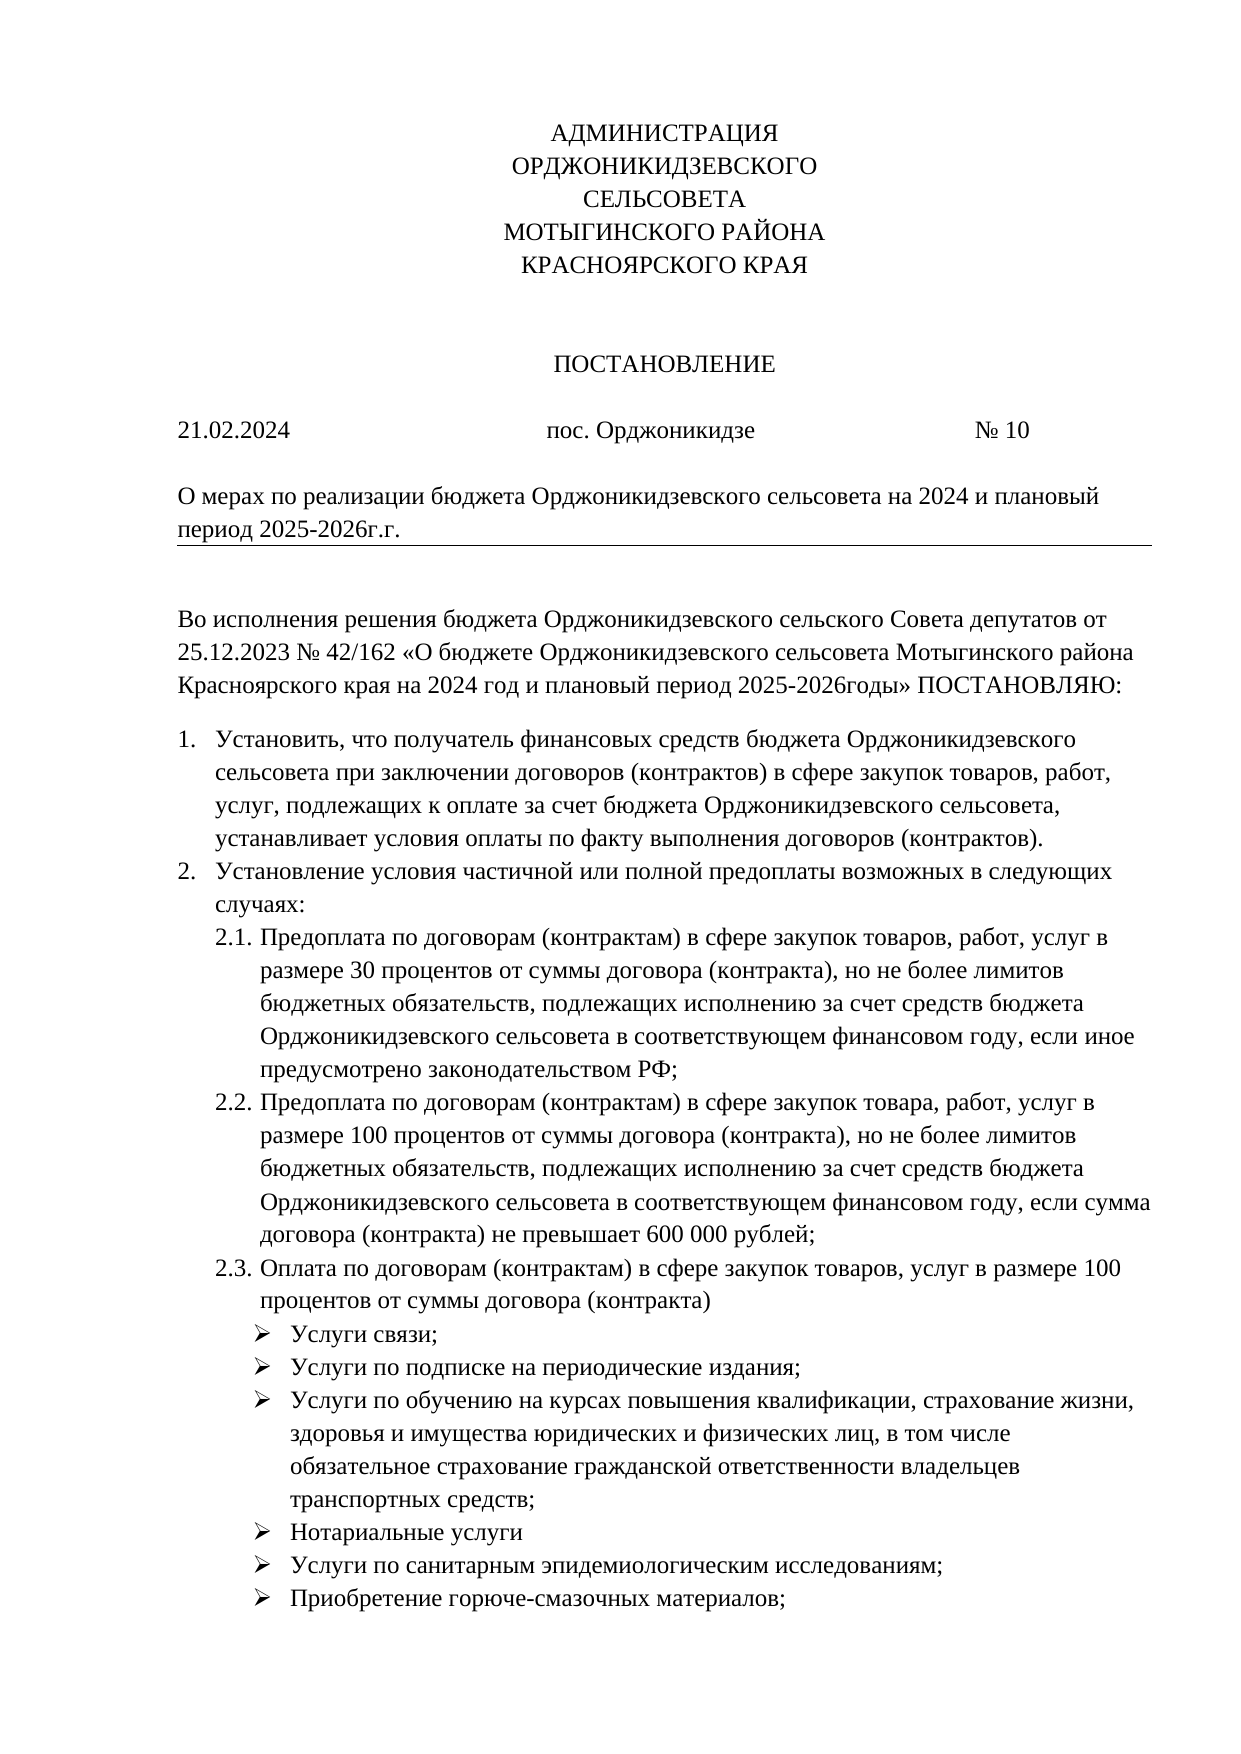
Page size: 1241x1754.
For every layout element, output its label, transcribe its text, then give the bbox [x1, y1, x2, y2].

text ОРДЖОНИКИДЗЕВСКОГО [177, 151, 1152, 180]
list Оплата по договорам (контрактам) в сфере закупок товаров, услуг в размере 100 процентов от суммы договора (контракта) [215, 1253, 1152, 1314]
list Установить, что получатель финансовых средств бюджета Орджоникидзевского сельсовета при заключении договоров (контрактов) в сфере закупок товаров, работ, услуг, подлежащих к оплате за счет бюджета Орджоникидзевского сельсовета, устанавливает условия оплаты по факту выполнения договоров (контрактов). [177, 724, 1152, 852]
list Услуги по обучению на курсах повышения квалификации, страхование жизни, здоровья и имущества юридических и физических лиц, в том числе обязательное страхование гражданской ответственности владельцев транспортных средств; [252, 1385, 1152, 1512]
text Во исполнения решения бюджета Орджоникидзевского сельского Совета депутатов от 25.12.2023 № 42/162 «О бюджете Орджоникидзевского сельсовета Мотыгинского района Красноярского края на 2024 год и плановый период 2025-2026годы» ПОСТАНОВЛЯЮ: [177, 604, 1152, 699]
text О мерах по реализации бюджета Орджоникидзевского сельсовета на 2024 и плановый период 2025-2026г.г. [177, 481, 1152, 545]
text ПОСТАНОВЛЕНИЕ [177, 349, 1152, 378]
text АДМИНИСТРАЦИЯ [177, 118, 1152, 147]
list Предоплата по договорам (контрактам) в сфере закупок товаров, работ, услуг в размере 30 процентов от суммы договора (контракта), но не более лимитов бюджетных обязательств, подлежащих исполнению за счет средств бюджета Орджоникидзевского сельсовета в соответствующем финансовом году, если иное предусмотрено законодательством РФ; [215, 922, 1152, 1083]
list Предоплата по договорам (контрактам) в сфере закупок товара, работ, услуг в размере 100 процентов от суммы договора (контракта), но не более лимитов бюджетных обязательств, подлежащих исполнению за счет средств бюджета Орджоникидзевского сельсовета в соответствующем финансовом году, если сумма договора (контракта) не превышает 600 000 рублей; [215, 1087, 1152, 1248]
list Услуги связи; [252, 1319, 1152, 1347]
list Установление условия частичной или полной предоплаты возможных в следующих случаях: [177, 856, 1152, 918]
list Услуги по подписке на периодические издания; [252, 1352, 1152, 1380]
text КРАСНОЯРСКОГО КРАЯ [177, 250, 1152, 279]
list Нотариальные услуги [252, 1517, 1152, 1546]
list Услуги по санитарным эпидемиологическим исследованиям; [252, 1550, 1152, 1578]
text 21.02.2024 пос. Орджоникидзе № 10 [177, 415, 1152, 444]
text МОТЫГИНСКОГО РАЙОНА [177, 217, 1152, 246]
text СЕЛЬСОВЕТА [177, 184, 1152, 213]
list Приобретение горюче-смазочных материалов; [252, 1583, 1152, 1612]
